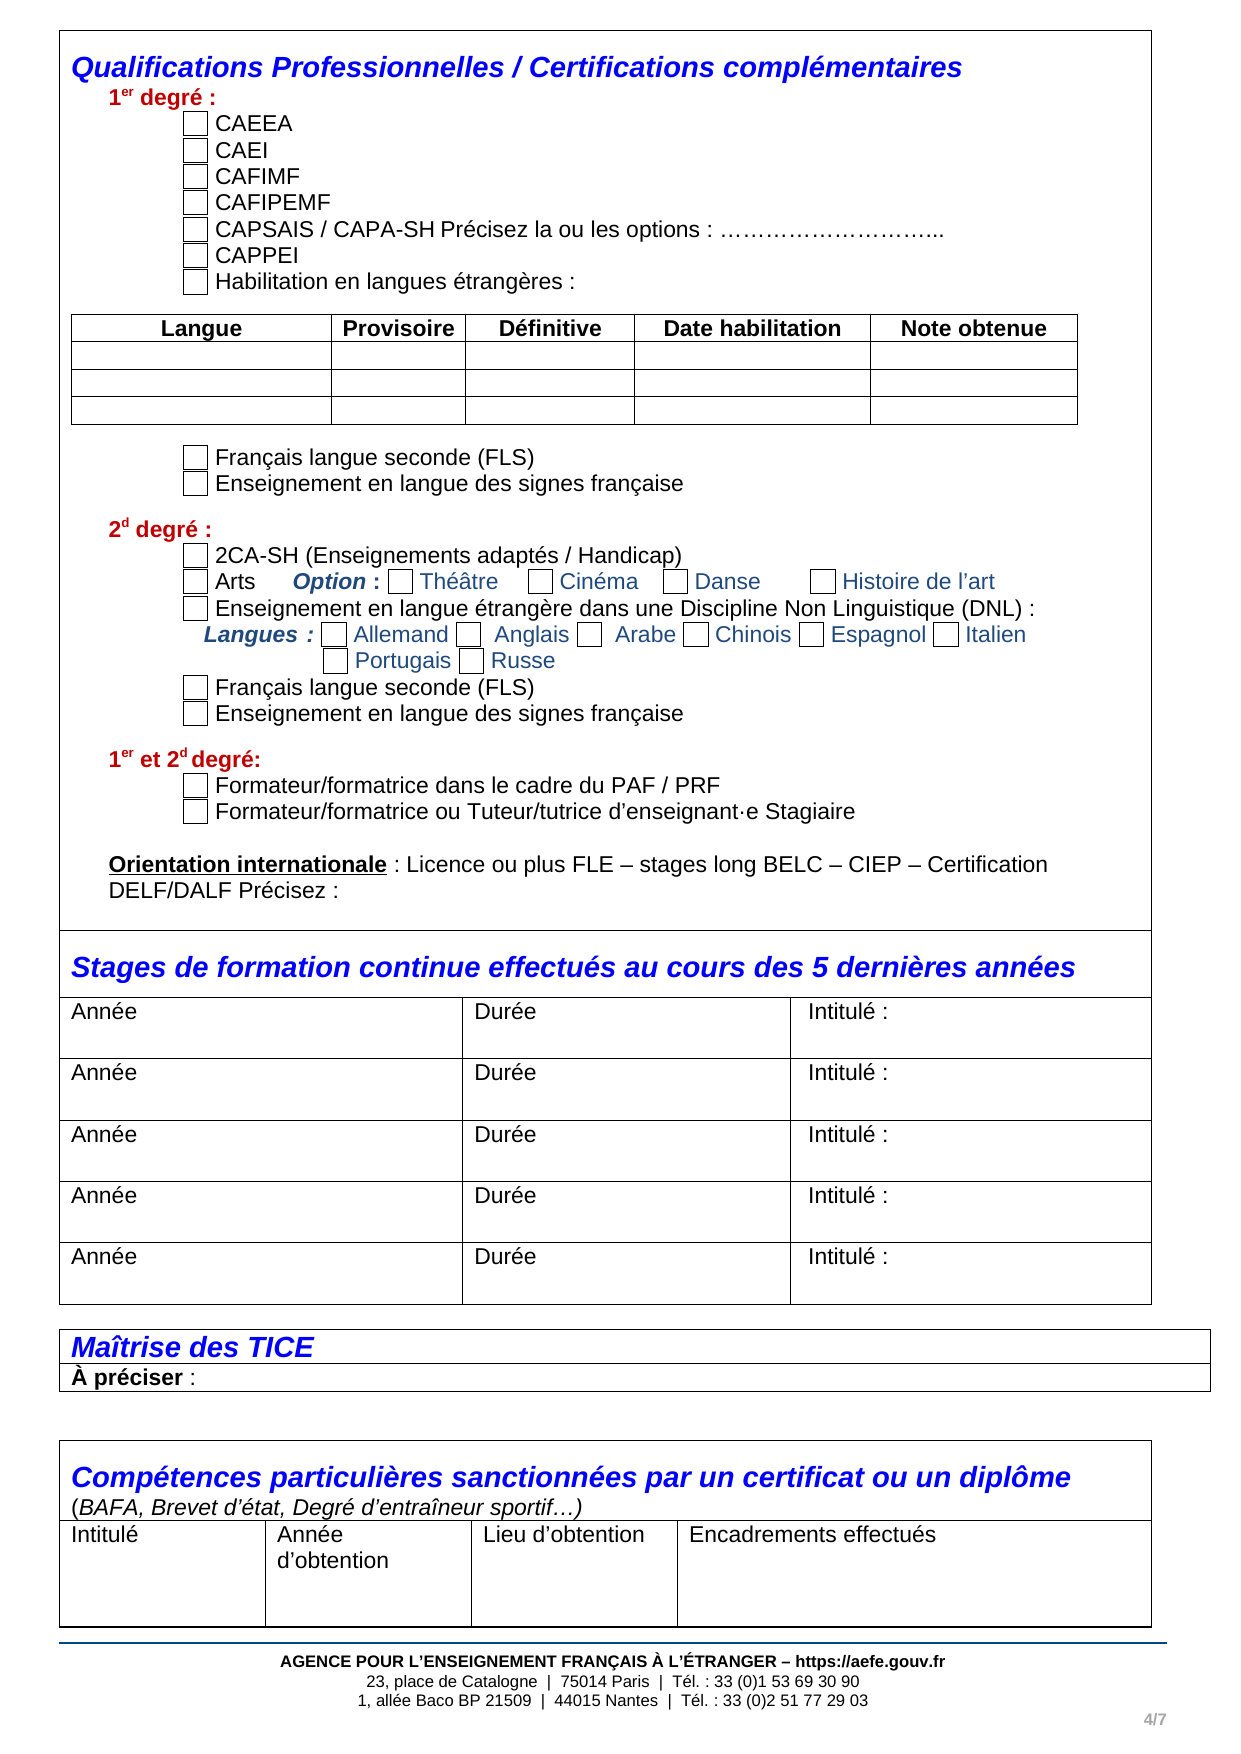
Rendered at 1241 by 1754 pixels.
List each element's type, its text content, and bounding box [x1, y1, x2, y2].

table_cell Année [60, 1121, 462, 1181]
table_cell Intitulé : [791, 1121, 1151, 1181]
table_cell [678, 1521, 1151, 1626]
table_cell Intitulé [60, 1521, 265, 1626]
table_cell Durée [463, 1243, 790, 1304]
table_cell Durée [463, 1182, 790, 1242]
table_header Compétences particulières sanctionnées par un certificat ou un diplôme (BAFA, Brevet d’état, Degré d’entraîneur sportif…) [60, 1441, 1151, 1520]
table_cell Année [60, 998, 462, 1058]
table_cell À préciser : [60, 1364, 1210, 1391]
table_cell Année [60, 1182, 462, 1242]
table_cell Année [60, 1243, 462, 1304]
table_cell Intitulé : [791, 998, 1151, 1058]
table_cell Année [60, 1059, 462, 1119]
table_cell Stages de formation continue effectués au cours des 5 dernières années [60, 931, 1151, 997]
table_cell Lieu d’obtention [472, 1521, 677, 1626]
table_cell Intitulé : [791, 1059, 1151, 1119]
table_header Qualifications Professionnelles / Certifications complémentaires 1er degré : CAEEA CAEI CAFIMF CAFIPEMF CAPSAIS / CAPA-SH Précisez la ou les options : ………………………... CAPPEI Habilitation en langues étrangères : Français langue seconde (FLS) Enseignement en langue des signes française 2d degré : 2CA-SH (Enseignements adaptés / Handicap) Arts Option : Théâtre Cinéma Danse Histoire de l’art Enseignement en langue étrangère dans une Discipline Non Linguistique (DNL) : Langues : Allemand Anglais Arabe Chinois Espagnol Italien Portugais Russe Français langue seconde (FLS) Enseignement en langue des signes française 1er et 2d degré: Formateur/formatrice dans le cadre du PAF / PRF Formateur/formatrice ou Tuteur/tutrice d’enseignant·e Stagiaire Orientation internationale : Licence ou plus FLE – stages long BELC – CIEP – Certification DELF/DALF Précisez : [60, 31, 1151, 930]
table_cell Durée [463, 1059, 790, 1119]
table_cell Durée [463, 998, 790, 1058]
table_cell Durée [463, 1121, 790, 1181]
table_cell Intitulé : [791, 1182, 1151, 1242]
table_cell Année d’obtention [266, 1521, 471, 1626]
table_header Maîtrise des TICE [60, 1330, 1210, 1363]
table_cell Intitulé : [791, 1243, 1151, 1304]
